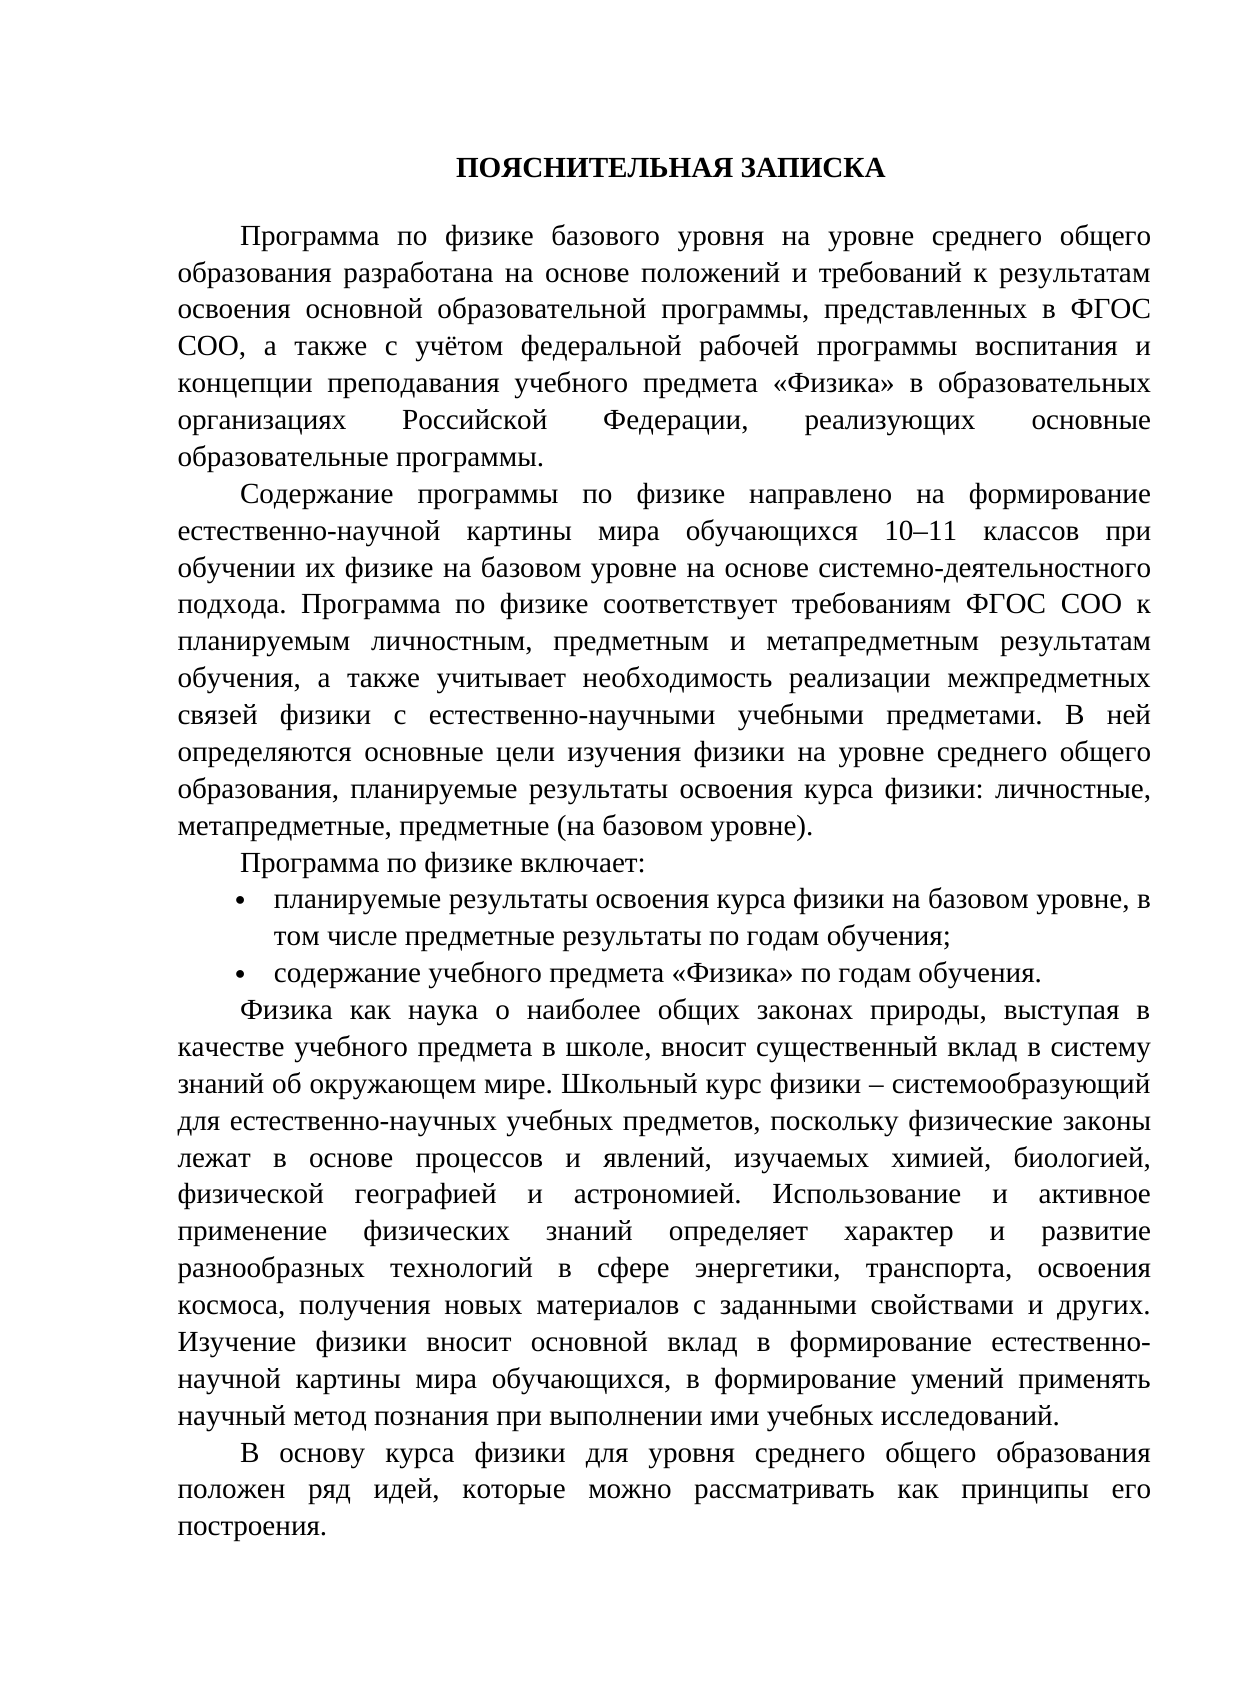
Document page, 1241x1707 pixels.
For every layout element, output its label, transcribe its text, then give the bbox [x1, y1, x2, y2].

list планируемые результаты освоения курса физики на базовом уровне, в том числе предметные результаты по годам обучения; [236, 882, 1152, 952]
text Программа по физике включает: [177, 845, 1152, 878]
text ПОЯСНИТЕЛЬНАЯ ЗАПИСКА [190, 150, 1152, 184]
text Программа по физике базового уровня на уровне среднего общего образования разработана на основе положений и требований к результатам освоения основной образовательной программы, представленных в ФГОС СОО, а также с учётом федеральной рабочей программы воспитания и концепции преподавания учебного предмета «Физика» в образовательных организациях Российской Федерации, реализующих основные образовательные программы. [177, 218, 1152, 473]
text Физика как наука о наиболее общих законах природы, выступая в качестве учебного предмета в школе, вносит существенный вклад в систему знаний об окружающем мире. Школьный курс физики – системообразующий для естественно-научных учебных предметов, поскольку физические законы лежат в основе процессов и явлений, изучаемых химией, биологией, физической географией и астрономией. Использование и активное применение физических знаний определяет характер и развитие разнообразных технологий в сфере энергетики, транспорта, освоения космоса, получения новых материалов с заданными свойствами и других. Изучение физики вносит основной вклад в формирование естественно-научной картины мира обучающихся, в формирование умений применять научный метод познания при выполнении ими учебных исследований. [177, 992, 1152, 1431]
list содержание учебного предмета «Физика» по годам обучения. [236, 955, 1152, 989]
text Содержание программы по физике направлено на формирование естественно-научной картины мира обучающихся 10–11 классов при обучении их физике на базовом уровне на основе системно-деятельностного подхода. Программа по физике соответствует требованиям ФГОС СОО к планируемым личностным, предметным и метапредметным результатам обучения, а также учитывает необходимость реализации межпредметных связей физики с естественно-научными учебными предметами. В ней определяются основные цели изучения физики на уровне среднего общего образования, планируемые результаты освоения курса физики: личностные, метапредметные, предметные (на базовом уровне). [177, 476, 1152, 841]
text В основу курса физики для уровня среднего общего образования положен ряд идей, которые можно рассматривать как принципы его построения. [177, 1435, 1152, 1542]
